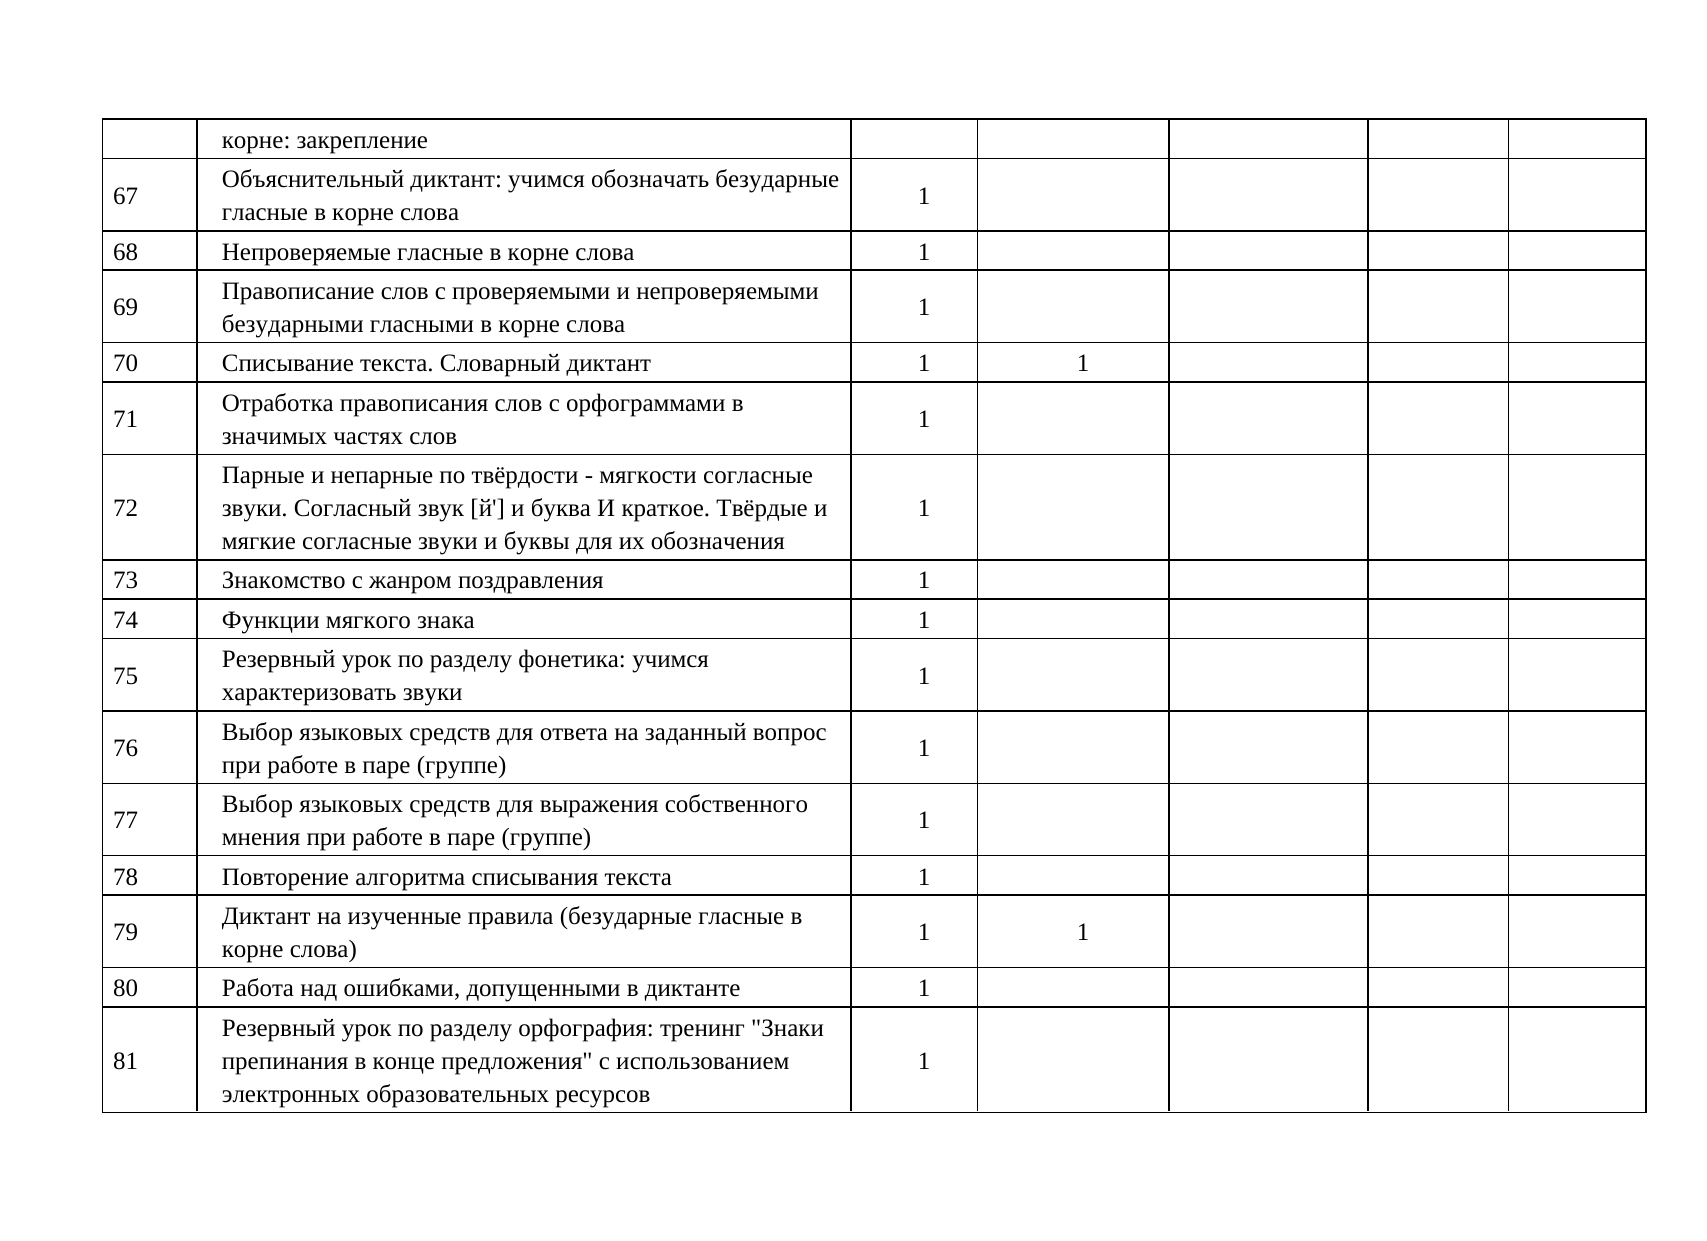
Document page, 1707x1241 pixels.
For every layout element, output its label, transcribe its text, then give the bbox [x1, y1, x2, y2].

table_cell [1369, 271, 1508, 342]
table_cell 70 [103, 343, 196, 381]
table_cell [1369, 232, 1508, 269]
table_cell 66 [103, 120, 196, 157]
table_cell Работа над ошибками, допущенными в диктанте [198, 968, 850, 1006]
table_cell 1 [978, 896, 1168, 967]
table_cell 67 [103, 159, 196, 230]
table_cell Резервный урок по разделу орфография: тренинг "Знаки препинания в конце предложения" с использованием электронных образовательных ресурсов [198, 1008, 850, 1111]
table_cell 75 [103, 639, 196, 710]
table_cell 1 [852, 856, 977, 894]
table_cell [1369, 561, 1508, 598]
table_cell [1170, 271, 1367, 342]
table_cell 72 [103, 455, 196, 559]
table_cell [1369, 455, 1508, 559]
table_cell 1 [852, 639, 977, 710]
table_cell [1170, 639, 1367, 710]
table_cell 1 [852, 784, 977, 855]
table_cell [1369, 896, 1508, 967]
table_cell [978, 159, 1168, 230]
table_cell [1509, 383, 1645, 453]
table_cell [1170, 1008, 1367, 1111]
table_cell [1509, 455, 1645, 559]
table_cell [1509, 343, 1645, 381]
table_cell [1170, 120, 1367, 157]
table_cell 1 [852, 968, 977, 1006]
table_cell [1509, 120, 1645, 157]
table_cell [1509, 896, 1645, 967]
table_cell [1369, 600, 1508, 638]
table_cell 1 [852, 159, 977, 230]
table_cell [1369, 639, 1508, 710]
table_cell [978, 383, 1168, 453]
table_cell [1369, 968, 1508, 1006]
table_cell 1 [852, 600, 977, 638]
table_cell [1170, 232, 1367, 269]
table_cell [1170, 343, 1367, 381]
table_cell [978, 455, 1168, 559]
table_cell [1509, 968, 1645, 1006]
table_cell [1369, 159, 1508, 230]
table_cell [978, 120, 1168, 157]
table_cell [1509, 232, 1645, 269]
table_cell Парные и непарные по твёрдости - мягкости согласные звуки. Согласный звук [й'] и буква И краткое. Твёрдые и мягкие согласные звуки и буквы для их обозначения [198, 455, 850, 559]
table_cell Списывание текста. Словарный диктант [198, 343, 850, 381]
table_cell [1170, 600, 1367, 638]
table_cell Отработка правописания слов с орфограммами в значимых частях слов [198, 383, 850, 453]
table_cell Правописание слов с проверяемыми и непроверяемыми безударными гласными в корне слова [198, 271, 850, 342]
table_cell Выбор языковых средств для ответа на заданный вопрос при работе в паре (группе) [198, 712, 850, 782]
table_cell [1170, 856, 1367, 894]
table_cell 1 [852, 343, 977, 381]
table_cell 1 [852, 232, 977, 269]
table_cell [978, 712, 1168, 782]
table_cell [978, 856, 1168, 894]
table_cell [1170, 968, 1367, 1006]
table_cell Повторение алгоритма списывания текста [198, 856, 850, 894]
table_cell 73 [103, 561, 196, 598]
table_cell [978, 271, 1168, 342]
table_cell 74 [103, 600, 196, 638]
table_cell Резервный урок по разделу фонетика: учимся характеризовать звуки [198, 639, 850, 710]
table_cell [1369, 856, 1508, 894]
table_cell [978, 1008, 1168, 1111]
table_cell [1369, 343, 1508, 381]
table_cell [1170, 784, 1367, 855]
table_cell 1 [978, 343, 1168, 381]
table_cell 78 [103, 856, 196, 894]
table_cell 81 [103, 1008, 196, 1111]
table_cell [1170, 159, 1367, 230]
table_cell 76 [103, 712, 196, 782]
table_cell [1170, 455, 1367, 559]
table_cell 77 [103, 784, 196, 855]
table_cell 80 [103, 968, 196, 1006]
table_cell [1509, 561, 1645, 598]
table_cell [978, 784, 1168, 855]
table_cell 1 [852, 455, 977, 559]
table_cell 71 [103, 383, 196, 453]
table_cell 1 [852, 712, 977, 782]
table_cell [978, 600, 1168, 638]
table_cell [1170, 383, 1367, 453]
table_cell Непроверяемые гласные в корне слова [198, 232, 850, 269]
table_cell [1369, 1008, 1508, 1111]
table_cell 1 [852, 561, 977, 598]
table_cell [1509, 856, 1645, 894]
table_cell [1509, 271, 1645, 342]
table_cell [1509, 1008, 1645, 1111]
table_cell 1 [852, 120, 977, 157]
table_cell 1 [852, 383, 977, 453]
table_cell Знакомство с жанром поздравления [198, 561, 850, 598]
table_cell [978, 232, 1168, 269]
table_cell [1369, 383, 1508, 453]
table_cell [1509, 600, 1645, 638]
table_cell Объяснительный диктант: учимся обозначать безударные гласные в корне слова [198, 159, 850, 230]
table_cell [1170, 896, 1367, 967]
table_cell Диктант на изученные правила (безударные гласные в корне слова) [198, 896, 850, 967]
table_cell Функции мягкого знака [198, 600, 850, 638]
table_cell 79 [103, 896, 196, 967]
table_cell [978, 639, 1168, 710]
table_cell 68 [103, 232, 196, 269]
table_cell 1 [852, 1008, 977, 1111]
table_cell [1170, 561, 1367, 598]
table_cell [1369, 120, 1508, 157]
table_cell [198, 120, 850, 157]
table_cell 1 [852, 896, 977, 967]
table_cell 1 [852, 271, 977, 342]
table_cell [1509, 639, 1645, 710]
table_cell [978, 561, 1168, 598]
table_cell 69 [103, 271, 196, 342]
table_cell [1369, 712, 1508, 782]
table_cell [1509, 159, 1645, 230]
table_cell Выбор языковых средств для выражения собственного мнения при работе в паре (группе) [198, 784, 850, 855]
table_cell [1509, 784, 1645, 855]
table_cell [1509, 712, 1645, 782]
table_cell [1170, 712, 1367, 782]
table_cell [1369, 784, 1508, 855]
table_cell [978, 968, 1168, 1006]
